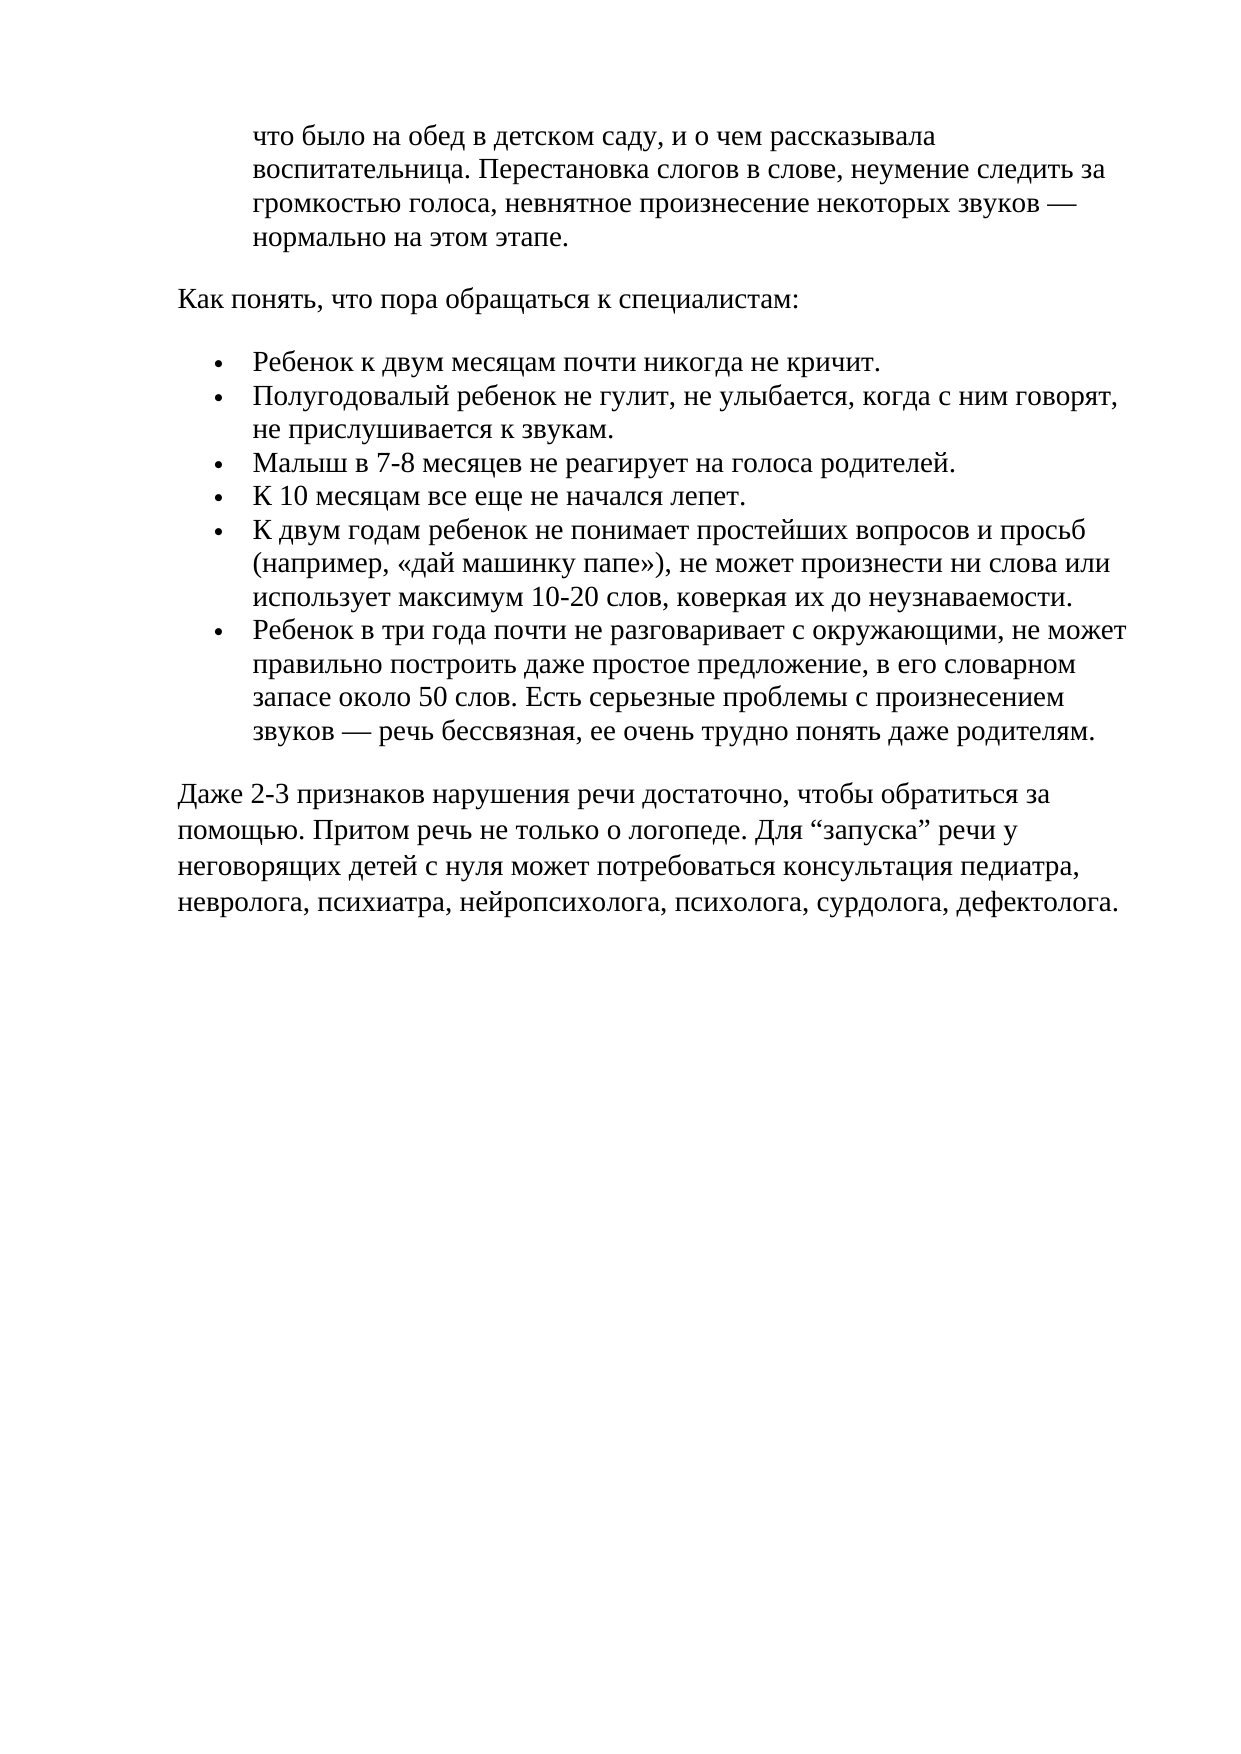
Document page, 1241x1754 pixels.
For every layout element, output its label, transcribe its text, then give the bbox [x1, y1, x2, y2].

list Ребенок в три года почти не разговаривает с окружающими, не может правильно построить даже простое предложение, в его словарном запасе около 50 слов. Есть серьезные проблемы с произнесением звуков — речь бессвязная, ее очень трудно понять даже родителям. [215, 612, 1152, 747]
list Ребенок к двум месяцам почти никогда не кричит. [215, 344, 1152, 378]
list К двум годам ребенок не понимает простейших вопросов и просьб (например, «дай машинку папе»), не может произнести ни слова или использует максимум 10-20 слов, коверкая их до неузнаваемости. [215, 512, 1152, 612]
text Даже 2-3 признаков нарушения речи достаточно, чтобы обратиться за помощью. Притом речь не только о логопеде. Для “запуска” речи у неговорящих детей с нуля может потребоваться консультация педиатра, невролога, психиатра, нейропсихолога, психолога, сурдолога, дефектолога. [177, 776, 1152, 918]
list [215, 118, 1152, 252]
list Малыш в 7-8 месяцев не реагирует на голоса родителей. [215, 445, 1152, 478]
list К 10 месяцам все еще не начался лепет. [215, 478, 1152, 512]
text Как понять, что пора обращаться к специалистам: [177, 281, 1152, 315]
list Полугодовалый ребенок не гулит, не улыбается, когда с ним говорят, не прислушивается к звукам. [215, 378, 1152, 445]
